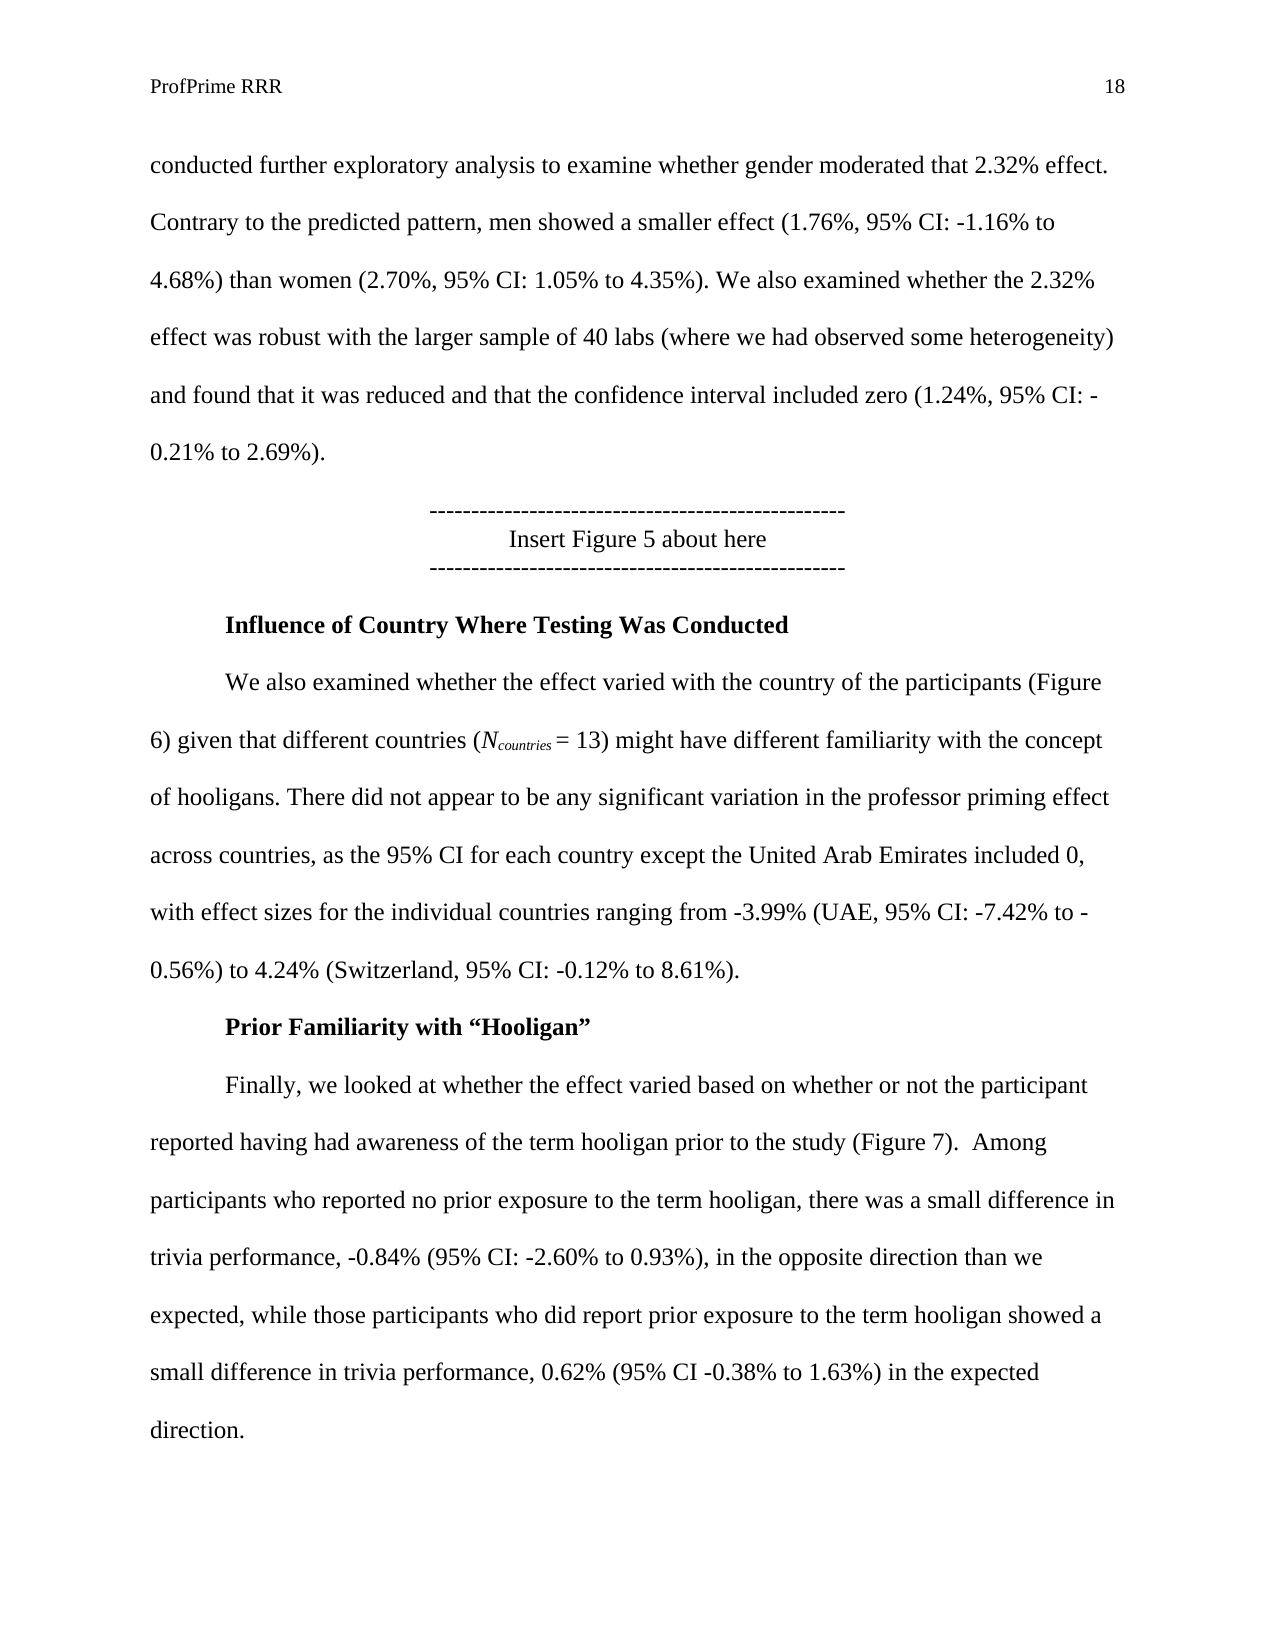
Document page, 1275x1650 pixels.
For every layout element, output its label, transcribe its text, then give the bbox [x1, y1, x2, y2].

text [150, 150, 1125, 466]
text Influence of Country Where Testing Was Conducted [150, 610, 1125, 639]
text Insert Figure 5 about here [150, 524, 1125, 552]
text We also examined whether the effect varied with the country of the participants (Figure 6) given that different countries (Ncountries = 13) might have different familiarity with the concept of hooligans. There did not appear to be any significant variation in the professor priming effect across countries, as the 95% CI for each country except the United Arab Emirates included 0, with effect sizes for the individual countries ranging from -3.99% (UAE, 95% CI: -7.42% to -0.56%) to 4.24% (Switzerland, 95% CI: -0.12% to 8.61%). [150, 667, 1125, 984]
text Finally, we looked at whether the effect varied based on whether or not the participant reported having had awareness of the term hooligan prior to the study (Figure 7). Among participants who reported no prior exposure to the term hooligan, there was a small difference in trivia performance, -0.84% (95% CI: -2.60% to 0.93%), in the opposite direction than we expected, while those participants who did report prior exposure to the term hooligan showed a small difference in trivia performance, 0.62% (95% CI -0.38% to 1.63%) in the expected direction. [150, 1070, 1125, 1444]
text -------------------------------------------------- [150, 552, 1125, 581]
text Prior Familiarity with “Hooligan” [150, 1012, 1125, 1041]
text -------------------------------------------------- [150, 495, 1125, 524]
